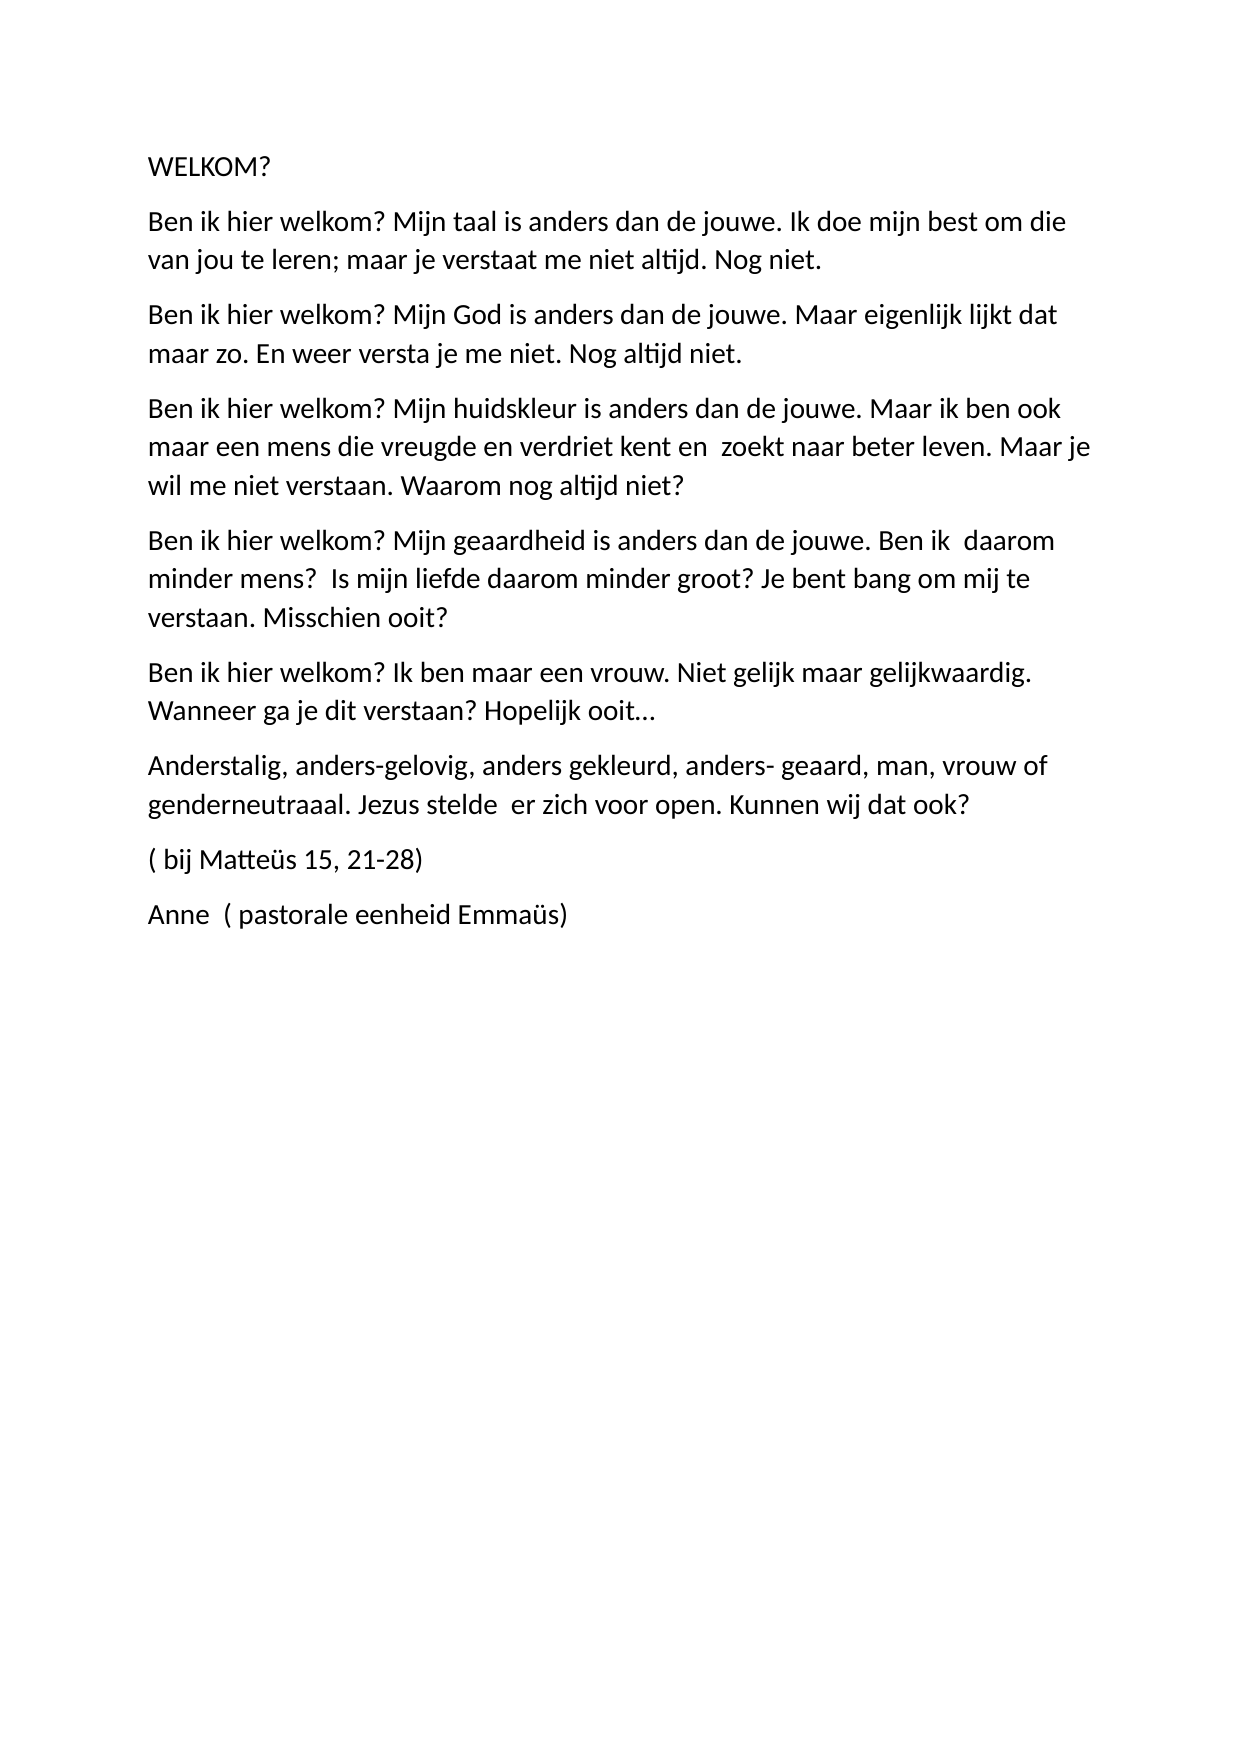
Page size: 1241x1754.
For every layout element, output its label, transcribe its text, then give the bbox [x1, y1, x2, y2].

text Anne ( pastorale eenheid Emmaüs) [148, 896, 1093, 932]
text ( bij Matteüs 15, 21-28) [148, 841, 1093, 876]
text Ben ik hier welkom? Mijn taal is anders dan de jouwe. Ik doe mijn best om die van jou te leren; maar je verstaat me niet altijd. Nog niet. [148, 203, 1093, 277]
text Ben ik hier welkom? Mijn huidskleur is anders dan de jouwe. Maar ik ben ook maar een mens die vreugde en verdriet kent en zoekt naar beter leven. Maar je wil me niet verstaan. Waarom nog altijd niet? [148, 390, 1093, 502]
text WELKOM? [148, 148, 1093, 183]
text Anderstalig, anders-gelovig, anders gekleurd, anders- geaard, man, vrouw of genderneutraaal. Jezus stelde er zich voor open. Kunnen wij dat ook? [148, 747, 1093, 821]
text Ben ik hier welkom? Ik ben maar een vrouw. Niet gelijk maar gelijkwaardig. Wanneer ga je dit verstaan? Hopelijk ooit… [148, 654, 1093, 728]
text Ben ik hier welkom? Mijn God is anders dan de jouwe. Maar eigenlijk lijkt dat maar zo. En weer versta je me niet. Nog altijd niet. [148, 296, 1093, 370]
text Ben ik hier welkom? Mijn geaardheid is anders dan de jouwe. Ben ik daarom minder mens? Is mijn liefde daarom minder groot? Je bent bang om mij te verstaan. Misschien ooit? [148, 522, 1093, 634]
